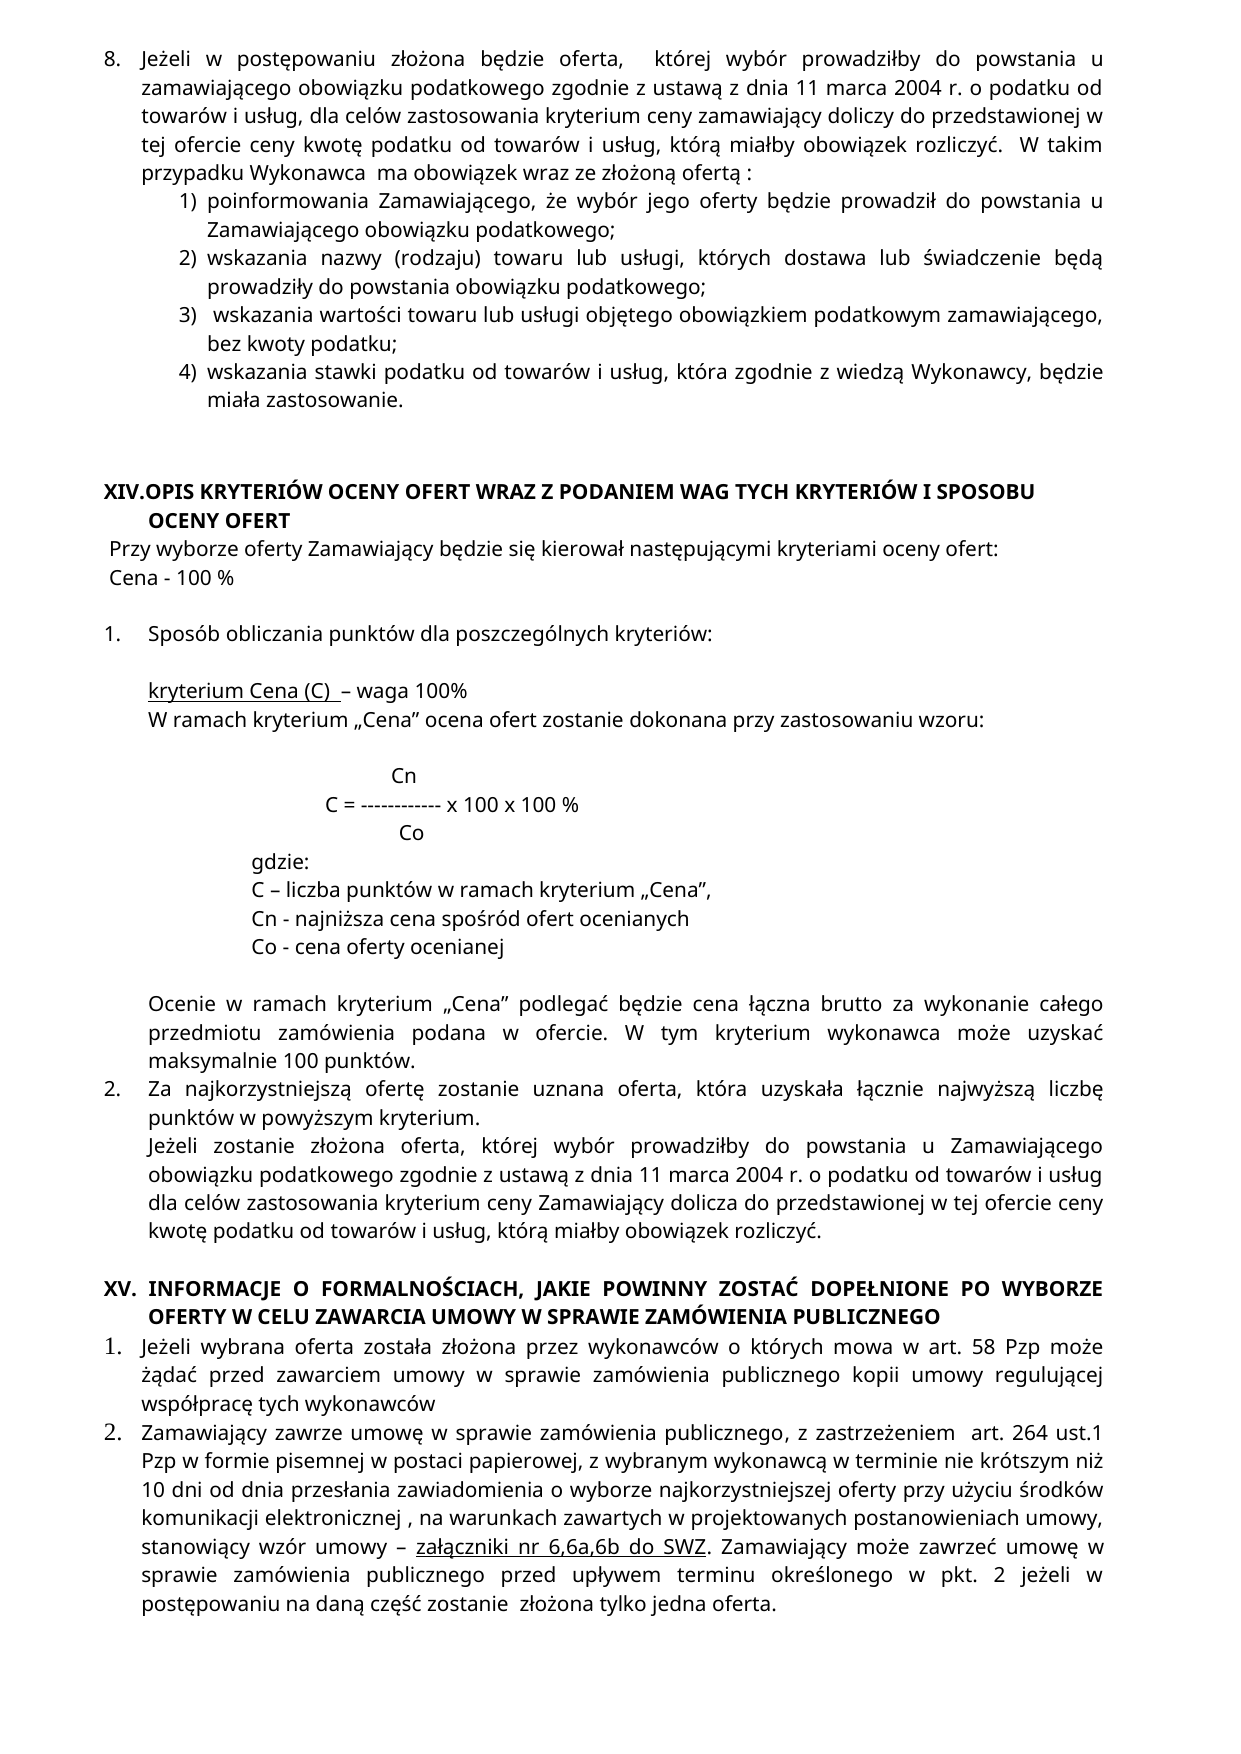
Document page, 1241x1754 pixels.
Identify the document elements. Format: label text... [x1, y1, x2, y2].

list poinformowania Zamawiającego, że wybór jego oferty będzie prowadził do powstania u Zamawiającego obowiązku podatkowego; [178, 187, 1104, 243]
text Jeżeli zostanie złożona oferta, której wybór prowadziłby do powstania u Zamawiającego obowiązku podatkowego zgodnie z ustawą z dnia 11 marca 2004 r. o podatku od towarów i usług dla celów zastosowania kryterium ceny Zamawiający dolicza do przedstawionej w tej ofercie ceny kwotę podatku od towarów i usług, którą miałby obowiązek rozliczyć. [148, 1131, 1104, 1245]
text Co [325, 818, 1104, 847]
text Ocenie w ramach kryterium „Cena” podlegać będzie cena łączna brutto za wykonanie całego przedmiotu zamówienia podana w ofercie. W tym kryterium wykonawca może uzyskać maksymalnie 100 punktów. [148, 989, 1104, 1074]
text XV. INFORMACJE O FORMALNOŚCIACH, JAKIE POWINNY ZOSTAĆ DOPEŁNIONE PO WYBORZE OFERTY W CELU ZAWARCIA UMOWY W SPRAWIE ZAMÓWIENIA PUBLICZNEGO [103, 1274, 1104, 1331]
text gdzie: [251, 847, 1104, 875]
text Cena - 100 % [103, 563, 1104, 591]
text Cn - najniższa cena spośród ofert ocenianych [251, 904, 1104, 932]
text Cn [325, 762, 1104, 790]
text C – liczba punktów w ramach kryterium „Cena”, [251, 875, 1104, 904]
list wskazania nazwy (rodzaju) towaru lub usługi, których dostawa lub świadczenie będą prowadziły do powstania obowiązku podatkowego; [178, 243, 1104, 300]
text XIV.OPIS KRYTERIÓW OCENY OFERT WRAZ Z PODANIEM WAG TYCH KRYTERIÓW I SPOSOBU OCENY OFERT [103, 477, 1104, 534]
list wskazania stawki podatku od towarów i usług, która zgodnie z wiedzą Wykonawcy, będzie miała zastosowanie. [178, 357, 1104, 414]
list Jeżeli wybrana oferta została złożona przez wykonawców o których mowa w art. 58 Pzp może żądać przed zawarciem umowy w sprawie zamówienia publicznego kopii umowy regulującej współpracę tych wykonawców [103, 1331, 1104, 1417]
text kryterium Cena (C) – waga 100% [148, 676, 1104, 705]
list Zamawiający zawrze umowę w sprawie zamówienia publicznego, z zastrzeżeniem art. 264 ust.1 Pzp w formie pisemnej w postaci papierowej, z wybranym wykonawcą w terminie nie krótszym niż 10 dni od dnia przesłania zawiadomienia o wyborze najkorzystniejszej oferty przy użyciu środków komunikacji elektronicznej , na warunkach zawartych w projektowanych postanowieniach umowy, stanowiący wzór umowy – załączniki nr 6,6a,6b do SWZ. Zamawiający może zawrzeć umowę w sprawie zamówienia publicznego przed upływem terminu określonego w pkt. 2 jeżeli w postępowaniu na daną część zostanie złożona tylko jedna oferta. [103, 1417, 1104, 1617]
text W ramach kryterium „Cena” ocena ofert zostanie dokonana przy zastosowaniu wzoru: [148, 705, 1104, 733]
text Przy wyborze oferty Zamawiający będzie się kierował następującymi kryteriami oceny ofert: [103, 534, 1104, 563]
list Jeżeli w postępowaniu złożona będzie oferta, której wybór prowadziłby do powstania u zamawiającego obowiązku podatkowego zgodnie z ustawą z dnia 11 marca 2004 r. o podatku od towarów i usług, dla celów zastosowania kryterium ceny zamawiający doliczy do przedstawionej w tej ofercie ceny kwotę podatku od towarów i usług, którą miałby obowiązek rozliczyć. W takim przypadku Wykonawca ma obowiązek wraz ze złożoną ofertą : [103, 44, 1104, 187]
text Co - cena oferty ocenianej [251, 932, 1104, 961]
list wskazania wartości towaru lub usługi objętego obowiązkiem podatkowym zamawiającego, bez kwoty podatku; [178, 300, 1104, 357]
list Sposób obliczania punktów dla poszczególnych kryteriów: [103, 619, 1104, 648]
list Za najkorzystniejszą ofertę zostanie uznana oferta, która uzyskała łącznie najwyższą liczbę punktów w powyższym kryterium. [103, 1074, 1104, 1131]
text C = ------------ x 100 x 100 % [251, 790, 1104, 818]
